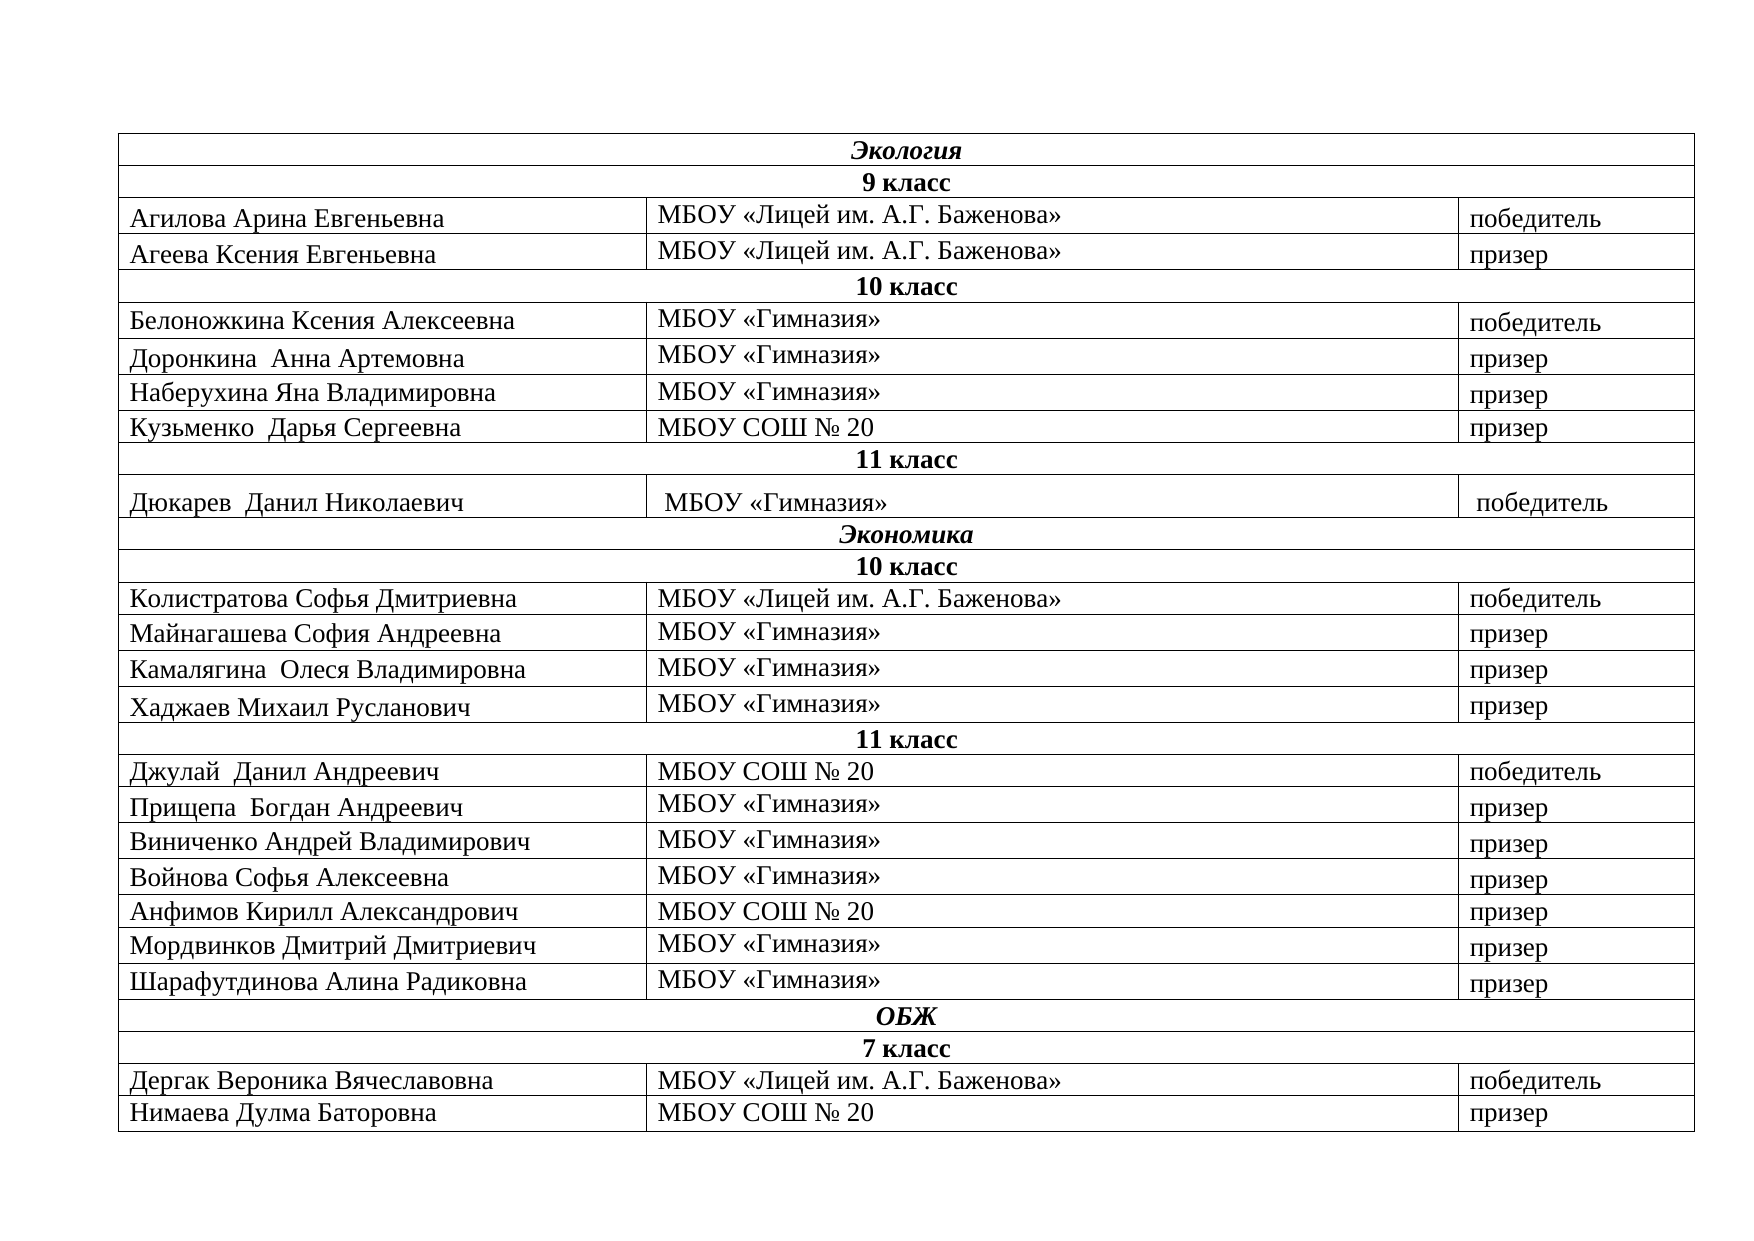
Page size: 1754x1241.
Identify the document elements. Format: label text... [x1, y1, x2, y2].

table_cell Джулай Данил Андреевич [119, 755, 646, 786]
table_cell МБОУ «Гимназия» [647, 651, 1458, 686]
table_cell призер [1459, 615, 1694, 650]
table_cell призер [1459, 823, 1694, 858]
table_cell призер [1459, 1096, 1694, 1131]
table_cell Прищепа Богдан Андреевич [119, 787, 646, 822]
table_cell Дюкарев Данил Николаевич [119, 475, 646, 517]
table_cell Анфимов Кирилл Александрович [119, 895, 646, 927]
table_cell победитель [1459, 303, 1694, 338]
table_cell Нимаева Дулма Баторовна [119, 1096, 646, 1131]
table_cell призер [1459, 411, 1694, 442]
table_cell призер [1459, 859, 1694, 894]
table_cell призер [1459, 234, 1694, 269]
table_cell МБОУ «Гимназия» [647, 859, 1458, 894]
table_cell МБОУ «Лицей им. А.Г. Баженова» [647, 234, 1458, 269]
table_cell Виниченко Андрей Владимирович [119, 823, 646, 858]
table_cell победитель [1459, 1064, 1694, 1095]
table_cell Наберухина Яна Владимировна [119, 375, 646, 410]
table_cell призер [1459, 895, 1694, 927]
table_cell Дергак Вероника Вячеславовна [119, 1064, 646, 1095]
table_cell Доронкина Анна Артемовна [119, 339, 646, 374]
table_cell призер [1459, 339, 1694, 374]
table_cell призер [1459, 375, 1694, 410]
table_cell Колистратова Софья Дмитриевна [119, 583, 646, 614]
table_cell Белоножкина Ксения Алексеевна [119, 303, 646, 338]
table_cell Хаджаев Михаил Русланович [119, 687, 646, 722]
table_cell Майнагашева София Андреевна [119, 615, 646, 650]
table_cell призер [1459, 687, 1694, 722]
table_cell МБОУ «Гимназия» [647, 928, 1458, 963]
table_cell МБОУ СОШ № 20 [647, 1096, 1458, 1131]
table_cell Мордвинков Дмитрий Дмитриевич [119, 928, 646, 963]
table_cell МБОУ «Гимназия» [647, 475, 1458, 517]
table_cell Агилова Арина Евгеньевна [119, 198, 646, 233]
table_cell Войнова Софья Алексеевна [119, 859, 646, 894]
table_cell МБОУ «Гимназия» [647, 615, 1458, 650]
table_cell победитель [1459, 198, 1694, 233]
table_cell МБОУ «Гимназия» [647, 787, 1458, 822]
table_cell победитель [1459, 583, 1694, 614]
table_cell МБОУ «Лицей им. А.Г. Баженова» [647, 1064, 1458, 1095]
table_cell победитель [1459, 755, 1694, 786]
table_cell призер [1459, 928, 1694, 963]
table_cell МБОУ «Гимназия» [647, 687, 1458, 722]
table_cell МБОУ «Гимназия» [647, 823, 1458, 858]
table_cell МБОУ СОШ № 20 [647, 755, 1458, 786]
table_cell победитель [1459, 475, 1694, 517]
table_cell призер [1459, 787, 1694, 822]
table_cell Агеева Ксения Евгеньевна [119, 234, 646, 269]
table_cell Шарафутдинова Алина Радиковна [119, 964, 646, 999]
table_cell Кузьменко Дарья Сергеевна [119, 411, 646, 442]
table_cell МБОУ «Лицей им. А.Г. Баженова» [647, 583, 1458, 614]
table_cell Камалягина Олеся Владимировна [119, 651, 646, 686]
table_cell МБОУ «Гимназия» [647, 339, 1458, 374]
table_cell МБОУ «Лицей им. А.Г. Баженова» [647, 198, 1458, 233]
table_cell призер [1459, 964, 1694, 999]
table_cell МБОУ «Гимназия» [647, 375, 1458, 410]
table_cell МБОУ «Гимназия» [647, 303, 1458, 338]
table_cell призер [1459, 651, 1694, 686]
table_cell МБОУ СОШ № 20 [647, 411, 1458, 442]
table_cell МБОУ «Гимназия» [647, 964, 1458, 999]
table_cell МБОУ СОШ № 20 [647, 895, 1458, 927]
